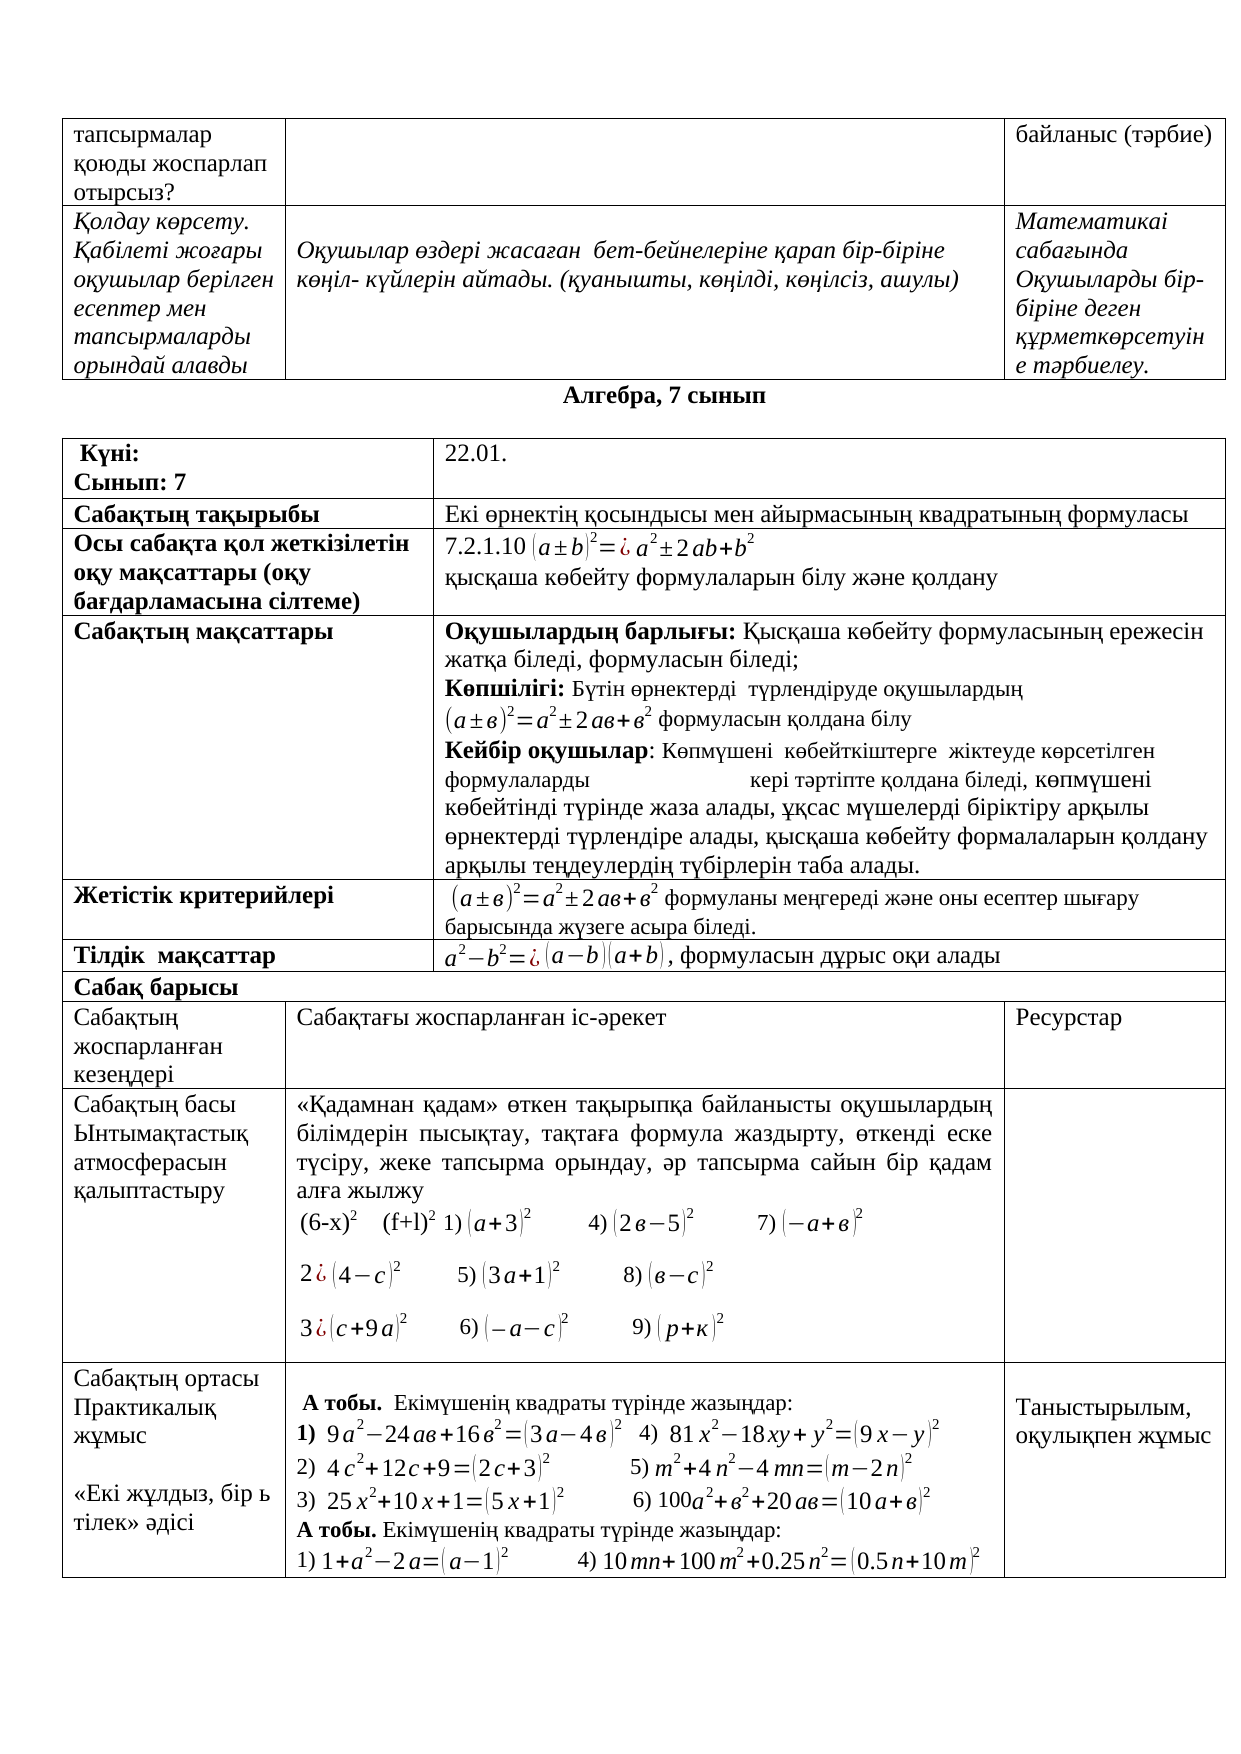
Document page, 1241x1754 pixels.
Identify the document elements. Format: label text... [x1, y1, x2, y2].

table_cell [1005, 1089, 1225, 1362]
table_cell «Қадамнан қадам» өткен тақырыпқа байланысты оқушылардың білімдерін пысықтау, тақтаға формула жаздырту, өткенді еске түсіру, жеке тапсырма орындау, әр тапсырма сайын бір қадам алға жылжу (6-х)2 (f+l)2 1) 4) 7) 5) 8) 6) 9) [286, 1089, 1004, 1362]
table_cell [286, 1363, 1004, 1577]
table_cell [1005, 1363, 1225, 1577]
table_cell Жетістік критерийлері [63, 880, 433, 939]
table_cell Екі өрнектің қосындысы мен айырмасының квадратының формуласы [434, 499, 1225, 527]
table_cell Ресурстар [1005, 1002, 1225, 1088]
table_cell Сабақтың жоспарланған кезеңдері [63, 1002, 285, 1088]
table_cell Сабақтың мақсаттары [63, 616, 433, 879]
table_cell Сабақтың тақырыбы [63, 499, 433, 527]
table_cell Оқушылардың барлығы: Қысқаша көбейту формуласының ережесін жатқа біледі, формуласын біледі; Көпшілігі: Бүтін өрнектерді түрлендіруде оқушылардың формуласын қолдана білу Кейбір оқушылар: Көпмүшені көбейткіштерге жіктеуде көрсетілген формулаларды кері тәртіпте қолдана біледі, көпмүшені көбейтінді түрінде жаза алады, ұқсас мүшелерді біріктіру арқылы өрнектерді түрлендіре алады, қысқаша көбейту формалаларын қолдану арқылы теңдеулердің түбірлерін таба алады. [434, 616, 1225, 879]
table_cell Қолдау көрсету. Қабілеті жоғары оқушылар берілген есептер мен тапсырмаларды орындай алавды [63, 206, 285, 379]
table_header Күні: Сынып: 7 [63, 439, 433, 498]
table_cell Тілдік мақсаттар [63, 940, 433, 971]
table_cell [63, 1363, 285, 1577]
table_cell Осы сабақта қол жеткізілетін оқу мақсаттары (оқу бағдарламасына сілтеме) [63, 529, 433, 615]
table_header 22.01. [434, 439, 1225, 498]
table_cell Сабақтағы жоспарланған іс-әрекет [286, 1002, 1004, 1088]
table_cell формуласын дұрыс оқи алады [434, 940, 1225, 971]
table_cell Сабақ барысы [63, 972, 1225, 1001]
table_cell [286, 119, 1004, 205]
table_cell 7.2.1.10 қысқаша көбейту формулаларын білу және қолдану [434, 529, 1225, 615]
table_cell Сабақтың басы Ынтымақтастық атмосферасын қалыптастыру [63, 1089, 285, 1362]
table_cell Математикаі сабағында Оқушыларды бір-біріне деген құрметкөрсетуіне тәрбиелеу. [1005, 206, 1225, 379]
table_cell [1005, 119, 1225, 205]
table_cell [63, 119, 285, 205]
table_cell Оқушылар өздері жасаған бет-бейнелеріне қарап бір-біріне көңіл- күйлерін айтады. (қуанышты, көңілді, көңілсіз, ашулы) [286, 206, 1004, 379]
text Алгебра, 7 сынып [177, 380, 1152, 409]
table_cell формуланы меңгереді және оны есептер шығару барысында жүзеге асыра біледі. [434, 880, 1225, 939]
